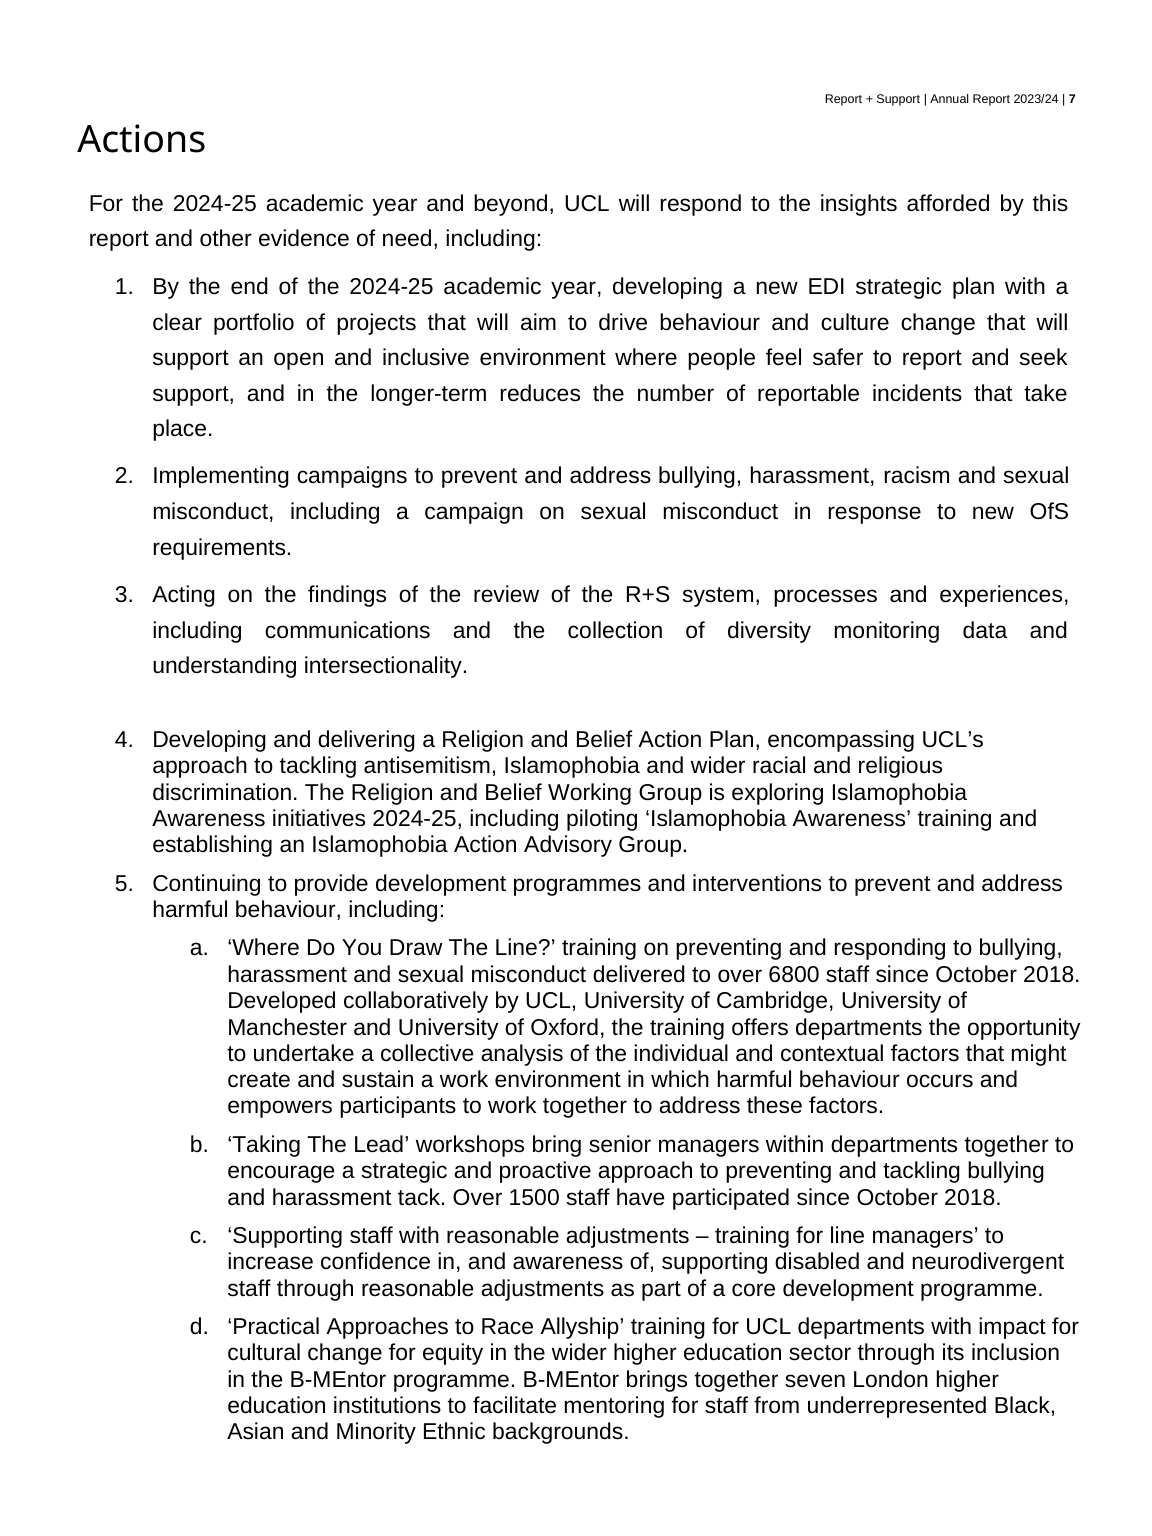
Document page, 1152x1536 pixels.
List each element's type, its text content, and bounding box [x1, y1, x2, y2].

text For the 2024-25 academic year and beyond, UCL will respond to the insights afforded by this report and other evidence of need, including: [88, 190, 1069, 252]
list Developing and delivering a Religion and Belief Action Plan, encompassing UCL’s approach to tackling antisemitism, Islamophobia and wider racial and religious discrimination. The Religion and Belief Working Group is exploring Islamophobia Awareness initiatives 2024-25, including piloting ‘Islamophobia Awareness’ training and establishing an Islamophobia Action Advisory Group. [114, 726, 1081, 858]
list Continuing to provide development programmes and interventions to prevent and address harmful behaviour, including: [114, 870, 1081, 922]
subtitle Actions [77, 112, 1069, 163]
list Acting on the findings of the review of the R+S system, processes and experiences, including communications and the collection of diversity monitoring data and understanding intersectionality. [114, 581, 1069, 678]
list By the end of the 2024-25 academic year, developing a new EDI strategic plan with a clear portfolio of projects that will aim to drive behaviour and culture change that will support an open and inclusive environment where people feel safer to report and seek support, and in the longer-term reduces the number of reportable incidents that take place. [114, 273, 1069, 441]
list ‘Practical Approaches to Race Allyship’ training for UCL departments with impact for cultural change for equity in the wider higher education sector through its inclusion in the B-MEntor programme. B-MEntor brings together seven London higher education institutions to facilitate mentoring for staff from underrepresented Black, Asian and Minority Ethnic backgrounds. [189, 1313, 1081, 1445]
list ‘Where Do You Draw The Line?’ training on preventing and responding to bullying, harassment and sexual misconduct delivered to over 6800 staff since October 2018. Developed collaboratively by UCL, University of Cambridge, University of Manchester and University of Oxford, the training offers departments the opportunity to undertake a collective analysis of the individual and contextual factors that might create and sustain a work environment in which harmful behaviour occurs and empowers participants to work together to address these factors. [189, 934, 1081, 1119]
list ‘Taking The Lead’ workshops bring senior managers within departments together to encourage a strategic and proactive approach to preventing and tackling bullying and harassment tack. Over 1500 staff have participated since October 2018. [189, 1131, 1081, 1210]
list Implementing campaigns to prevent and address bullying, harassment, racism and sexual misconduct, including a campaign on sexual misconduct in response to new OfS requirements. [114, 462, 1069, 560]
list ‘Supporting staff with reasonable adjustments – training for line managers’ to increase confidence in, and awareness of, supporting disabled and neurodivergent staff through reasonable adjustments as part of a core development programme. [189, 1222, 1081, 1301]
